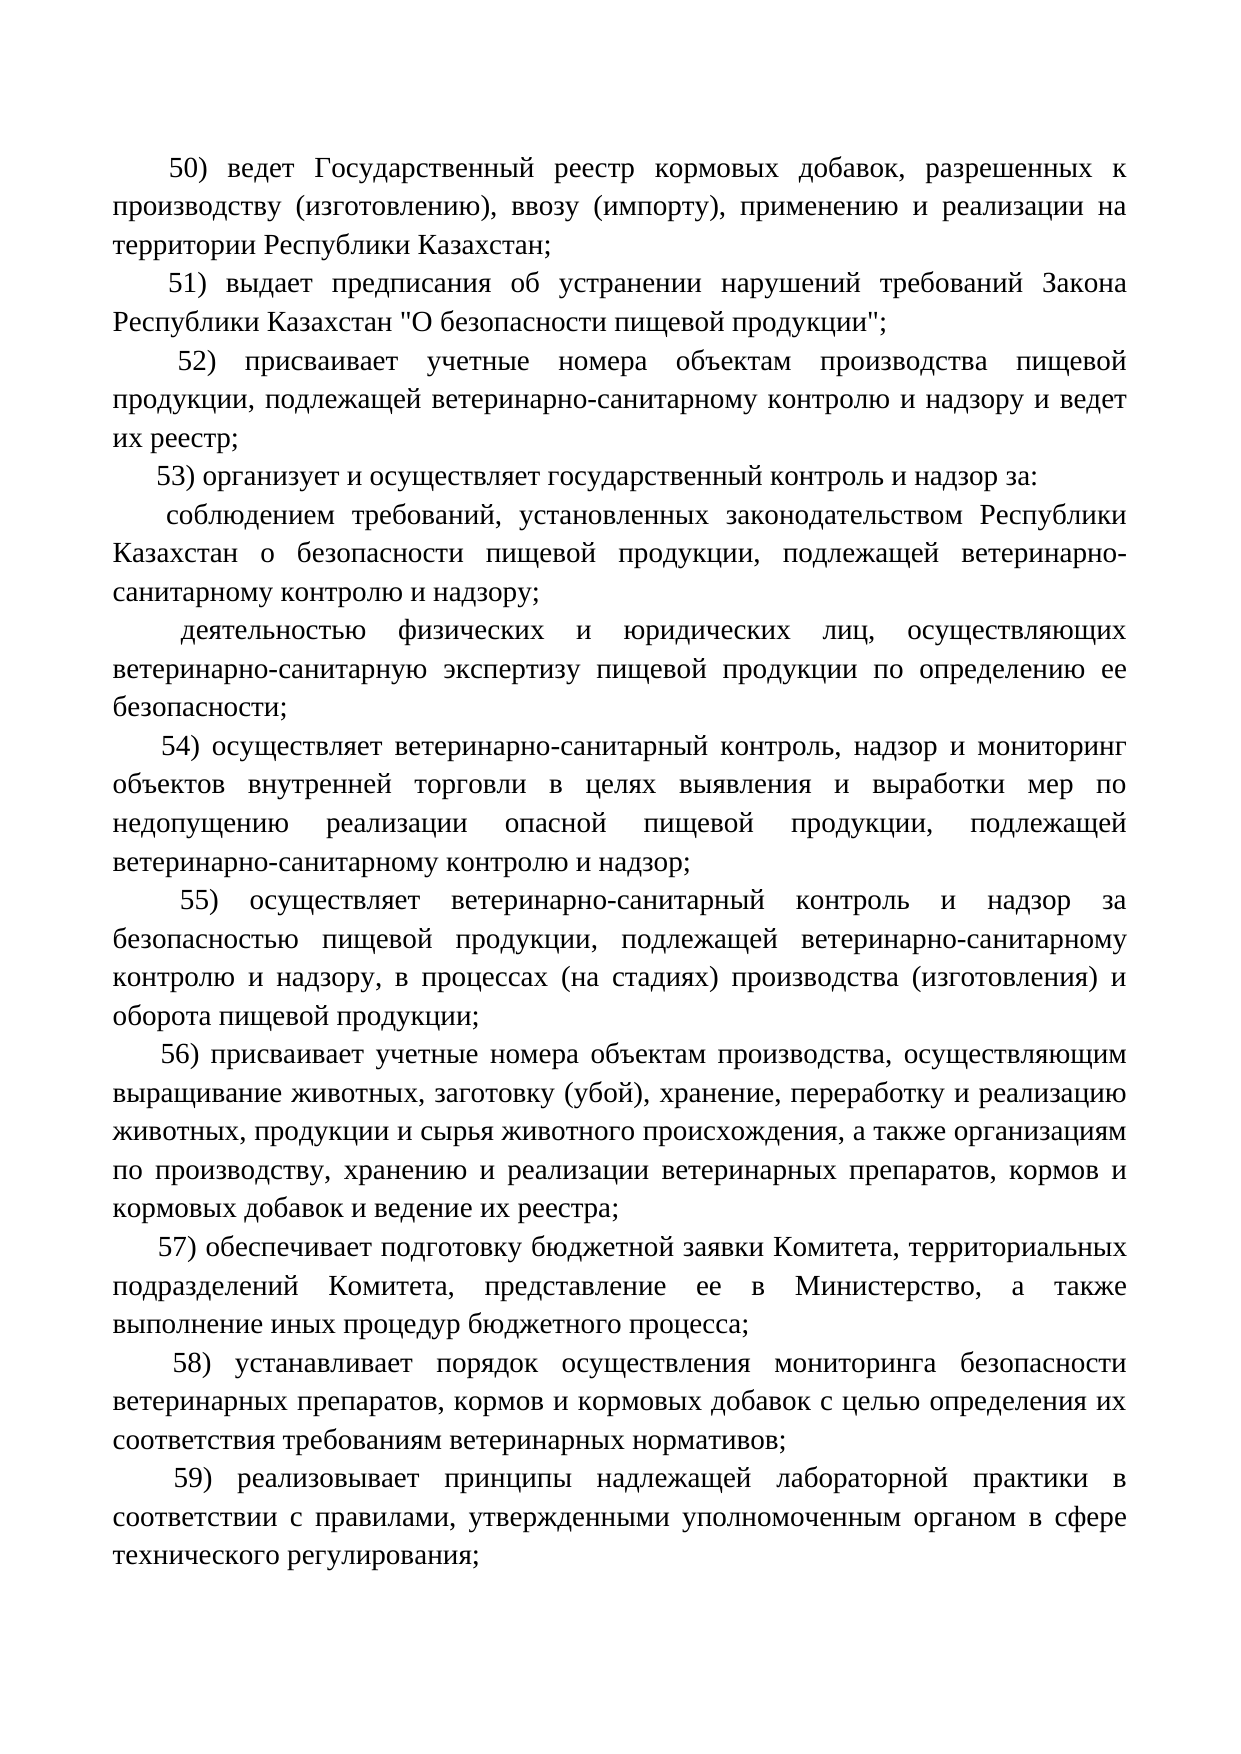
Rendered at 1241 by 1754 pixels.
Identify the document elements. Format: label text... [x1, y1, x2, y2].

text 59) реализовывает принципы надлежащей лабораторной практики в соответствии с правилами, утвержденными уполномоченным органом в сфере технического регулирования; [112, 1460, 1128, 1571]
text 55) осуществляет ветеринарно-санитарный контроль и надзор за безопасностью пищевой продукции, подлежащей ветеринарно-санитарному контролю и надзору, в процессах (на стадиях) производства (изготовления) и оборота пищевой продукции; [112, 882, 1128, 1031]
text 54) осуществляет ветеринарно-санитарный контроль, надзор и мониторинг объектов внутренней торговли в целях выявления и выработки мер по недопущению реализации опасной пищевой продукции, подлежащей ветеринарно-санитарному контролю и надзор; [112, 728, 1128, 877]
text 52) присваивает учетные номера объектам производства пищевой продукции, подлежащей ветеринарно-санитарному контролю и надзору и ведет их реестр; [112, 343, 1128, 453]
text 56) присваивает учетные номера объектам производства, осуществляющим выращивание животных, заготовку (убой), хранение, переработку и реализацию животных, продукции и сырья животного происхождения, а также организациям по производству, хранению и реализации ветеринарных препаратов, кормов и кормовых добавок и ведение их реестра; [112, 1036, 1128, 1224]
text 50) ведет Государственный реестр кормовых добавок, разрешенных к производству (изготовлению), ввозу (импорту), применению и реализации на территории Республики Казахстан; [112, 150, 1128, 261]
text 53) организует и осуществляет государственный контроль и надзор за: [112, 458, 1128, 492]
text 58) устанавливает порядок осуществления мониторинга безопасности ветеринарных препаратов, кормов и кормовых добавок с целью определения их соответствия требованиям ветеринарных нормативов; [112, 1345, 1128, 1455]
text соблюдением требований, установленных законодательством Республики Казахстан о безопасности пищевой продукции, подлежащей ветеринарно-санитарному контролю и надзору; [112, 497, 1128, 607]
text 57) обеспечивает подготовку бюджетной заявки Комитета, территориальных подразделений Комитета, представление ее в Министерство, а также выполнение иных процедур бюджетного процесса; [112, 1229, 1128, 1340]
text 51) выдает предписания об устранении нарушений требований Закона Республики Казахстан "О безопасности пищевой продукции"; [112, 266, 1128, 338]
text деятельностью физических и юридических лиц, осуществляющих ветеринарно-санитарную экспертизу пищевой продукции по определению ее безопасности; [112, 612, 1128, 723]
